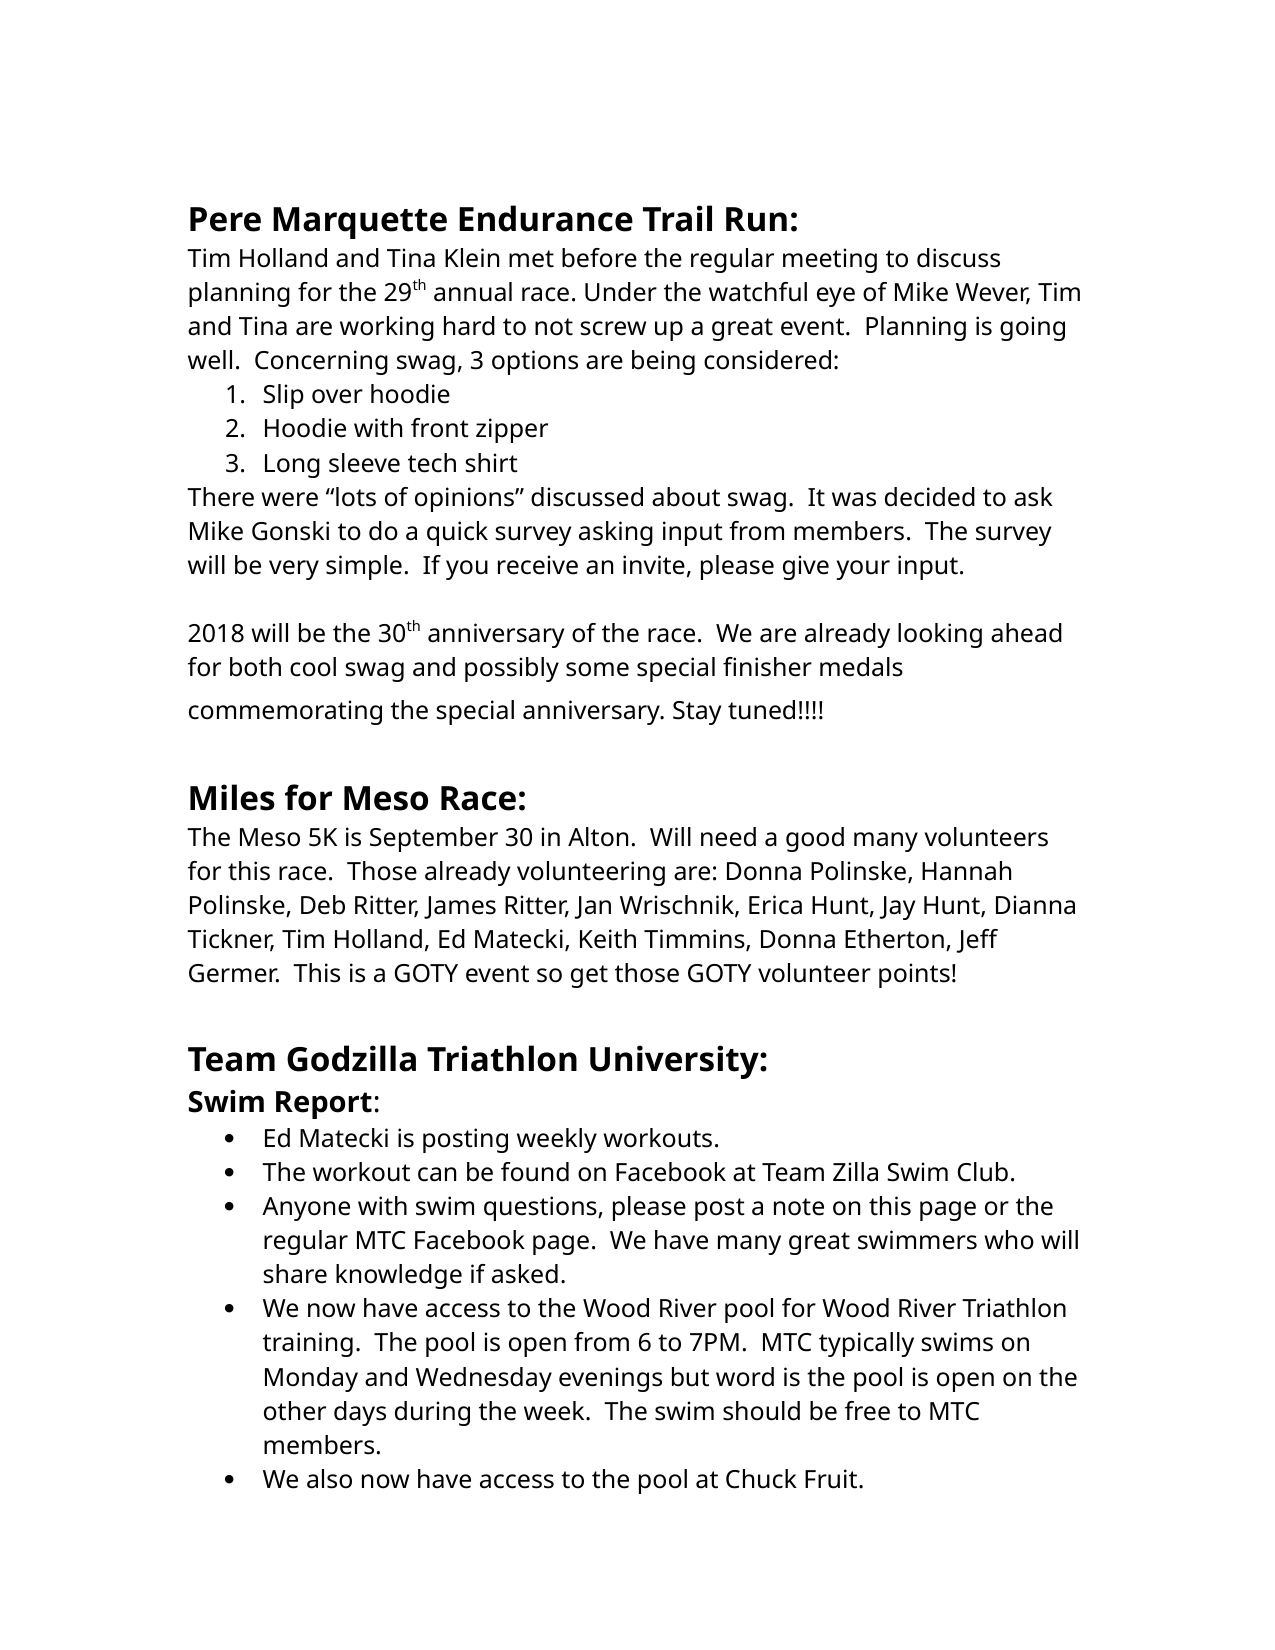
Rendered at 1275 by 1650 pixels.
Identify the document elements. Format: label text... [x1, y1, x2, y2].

text The Meso 5K is September 30 in Alton. Will need a good many volunteers for this race. Those already volunteering are: Donna Polinske, Hannah Polinske, Deb Ritter, James Ritter, Jan Wrischnik, Erica Hunt, Jay Hunt, Dianna Tickner, Tim Holland, Ed Matecki, Keith Timmins, Donna Etherton, Jeff Germer. This is a GOTY event so get those GOTY volunteer points! [187, 820, 1087, 990]
text 2018 will be the 30th anniversary of the race. We are already looking ahead for both cool swag and possibly some special finisher medals commemorating the special anniversary. Stay tuned!!!! [187, 616, 1087, 729]
text Miles for Meso Race: [187, 774, 1087, 820]
list Hoodie with front zipper [225, 411, 1087, 445]
text Team Godzilla Triathlon University: [187, 1036, 1087, 1081]
text There were “lots of opinions” discussed about swag. It was decided to ask Mike Gonski to do a quick survey asking input from members. The survey will be very simple. If you receive an invite, please give your input. [187, 479, 1087, 581]
text Pere Marquette Endurance Trail Run: [187, 195, 1087, 241]
text Tim Holland and Tina Klein met before the regular meeting to discuss planning for the 29th annual race. Under the watchful eye of Mike Wever, Tim and Tina are working hard to not screw up a great event. Planning is going well. Concerning swag, 3 options are being considered: [187, 241, 1087, 377]
list Ed Matecki is posting weekly workouts. [225, 1121, 1087, 1155]
list Anyone with swim questions, please post a note on this page or the regular MTC Facebook page. We have many great swimmers who will share knowledge if asked. [225, 1189, 1087, 1291]
list The workout can be found on Facebook at Team Zilla Swim Club. [225, 1155, 1087, 1189]
list Long sleeve tech shirt [225, 445, 1087, 479]
text Swim Report: [187, 1081, 1087, 1121]
list We also now have access to the pool at Chuck Fruit. [225, 1461, 1087, 1495]
list Slip over hoodie [225, 377, 1087, 411]
list We now have access to the Wood River pool for Wood River Triathlon training. The pool is open from 6 to 7PM. MTC typically swims on Monday and Wednesday evenings but word is the pool is open on the other days during the week. The swim should be free to MTC members. [225, 1291, 1087, 1461]
